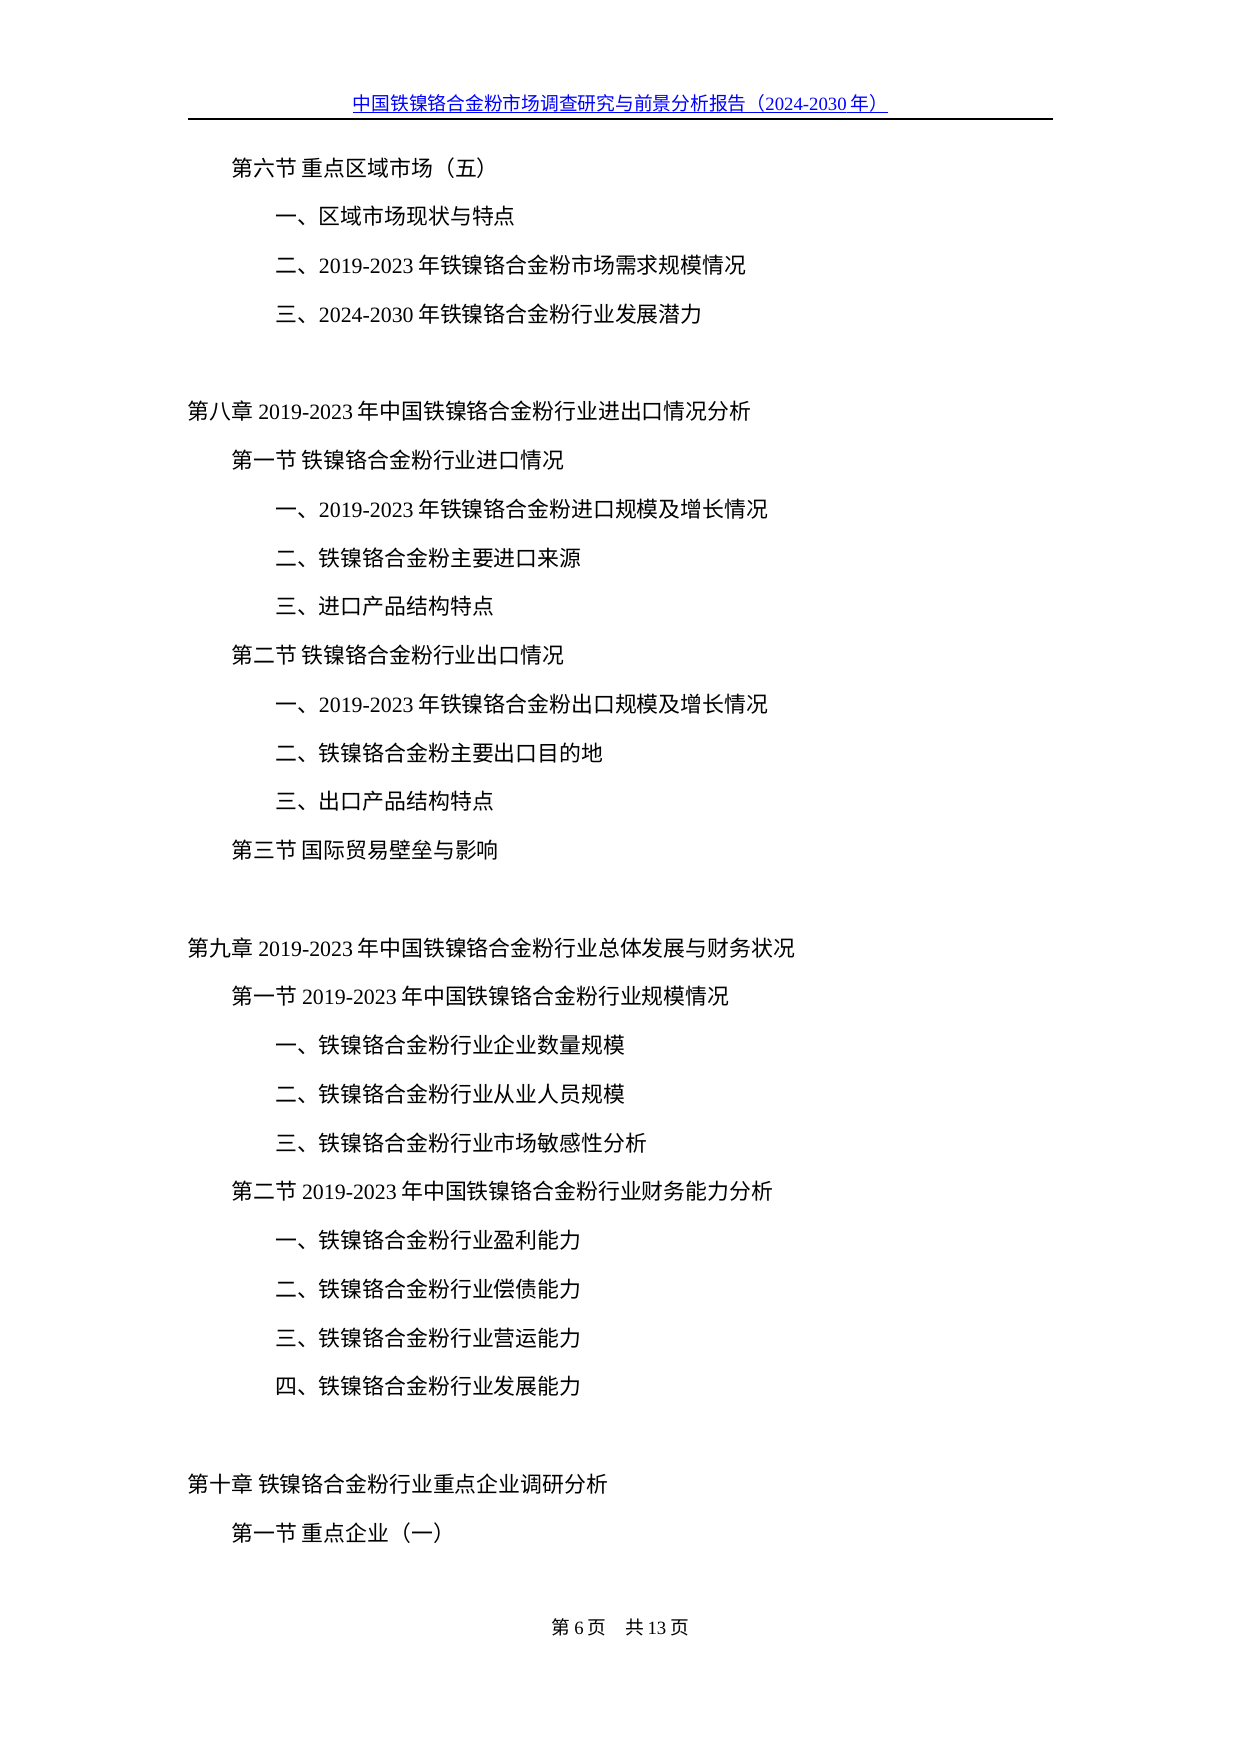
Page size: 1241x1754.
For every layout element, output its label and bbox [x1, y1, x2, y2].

text [187, 150, 1053, 1548]
